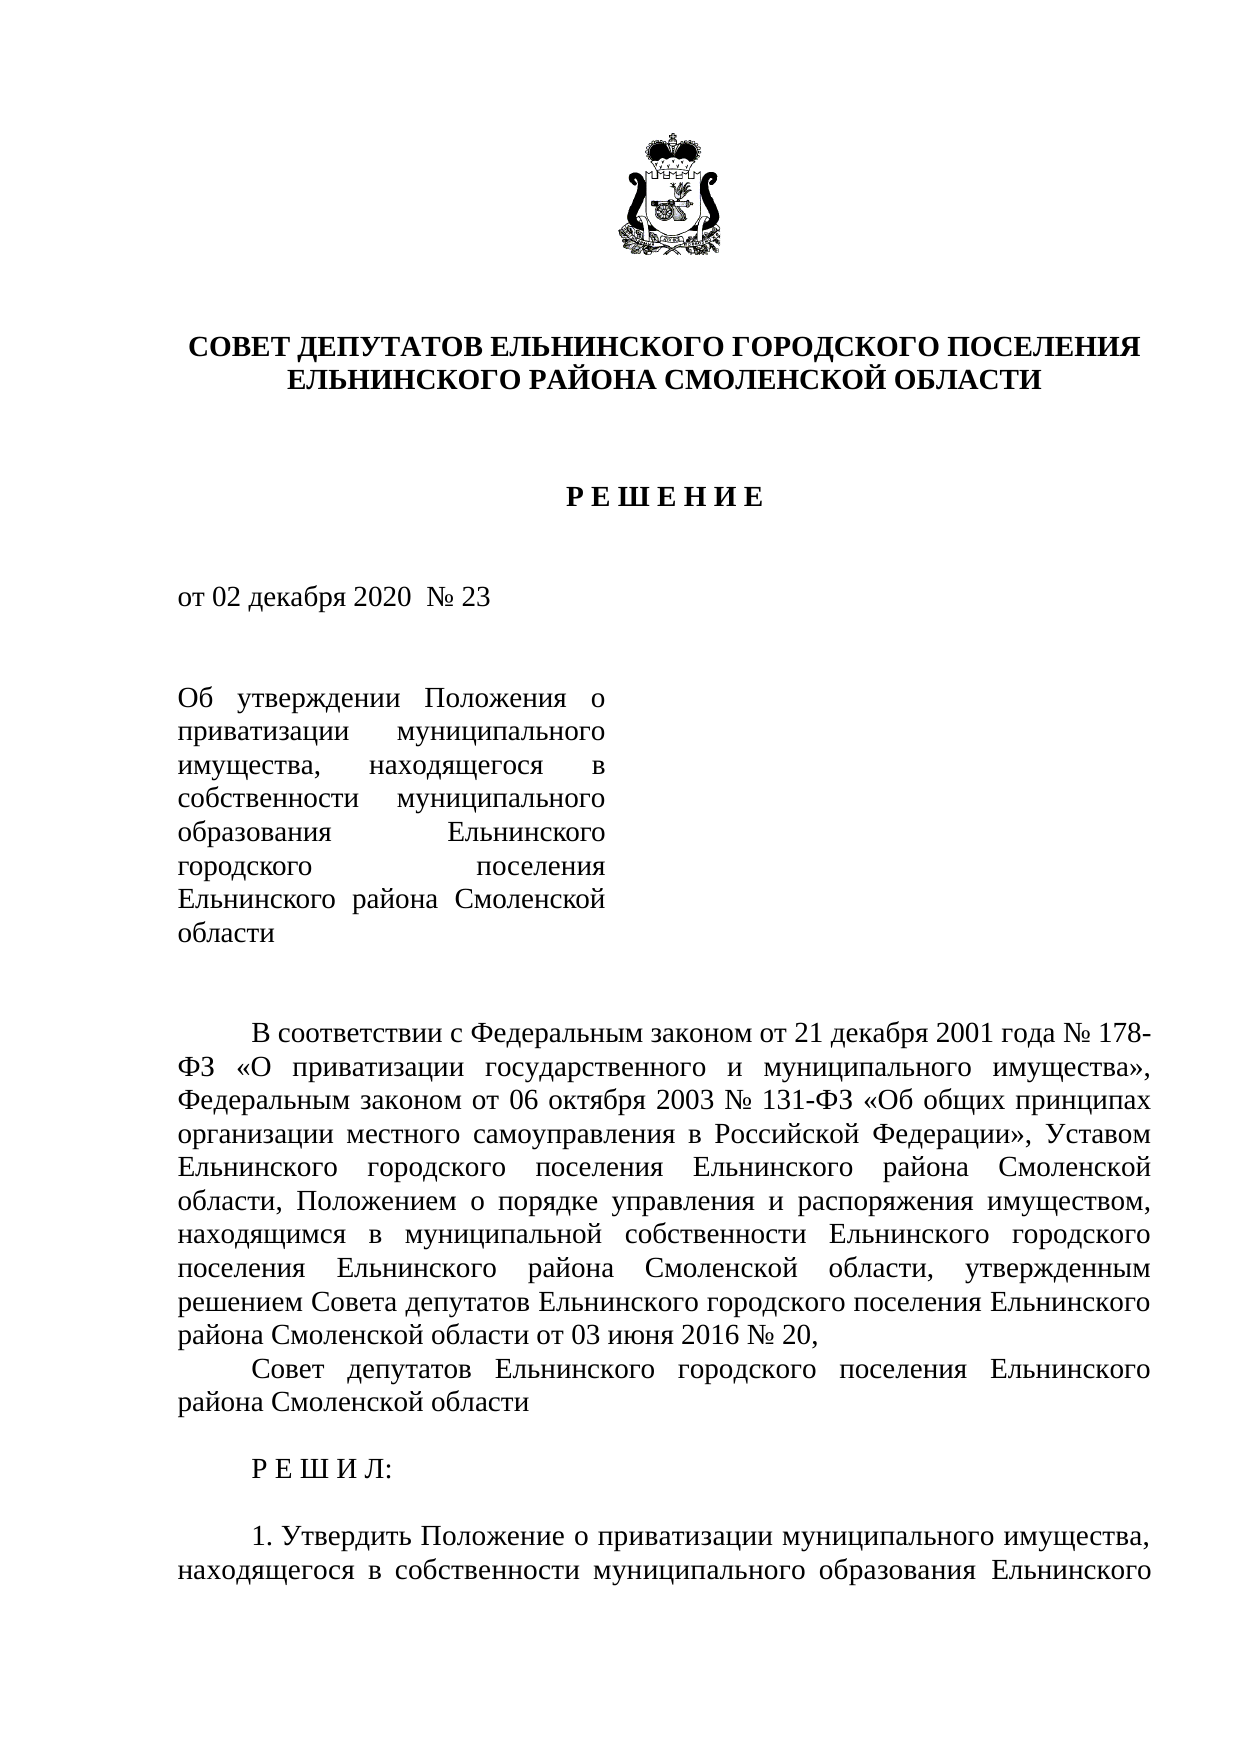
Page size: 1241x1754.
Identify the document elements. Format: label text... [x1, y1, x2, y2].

text Совет депутатов Ельнинского городского поселения Ельнинского района Смоленской области [177, 1351, 1152, 1418]
text СОВЕТ ДЕПУТАТОВ ЕЛЬНИНСКОГО ГОРОДСКОГО ПОСЕЛЕНИЯ [177, 329, 1152, 362]
text Р Е Ш И Л: [177, 1451, 1152, 1485]
picture [617, 131, 721, 254]
text Р Е Ш Е Н И Е [177, 479, 1152, 512]
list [177, 1518, 1152, 1586]
text Об утверждении Положения о приватизации муниципального имущества, находящегося в собственности муниципального образования Ельнинского городского поселения Ельнинского района Смоленской области [177, 680, 605, 948]
text от 02 декабря 2020 № 23 [177, 579, 1152, 613]
text ЕЛЬНИНСКОГО РАЙОНА СМОЛЕНСКОЙ ОБЛАСТИ [177, 362, 1152, 396]
text В соответствии с Федеральным законом от 21 декабря 2001 года № 178-ФЗ «О приватизации государственного и муниципального имущества», Федеральным законом от 06 октября 2003 № 131-ФЗ «Об общих принципах организации местного самоуправления в Российской Федерации», Уставом Ельнинского городского поселения Ельнинского района Смоленской области, Положением о порядке управления и распоряжения имуществом, находящимся в муниципальной собственности Ельнинского городского поселения Ельнинского района Смоленской области, утвержденным решением Совета депутатов Ельнинского городского поселения Ельнинского района Смоленской области от 03 июня 2016 № 20, [177, 1015, 1152, 1351]
